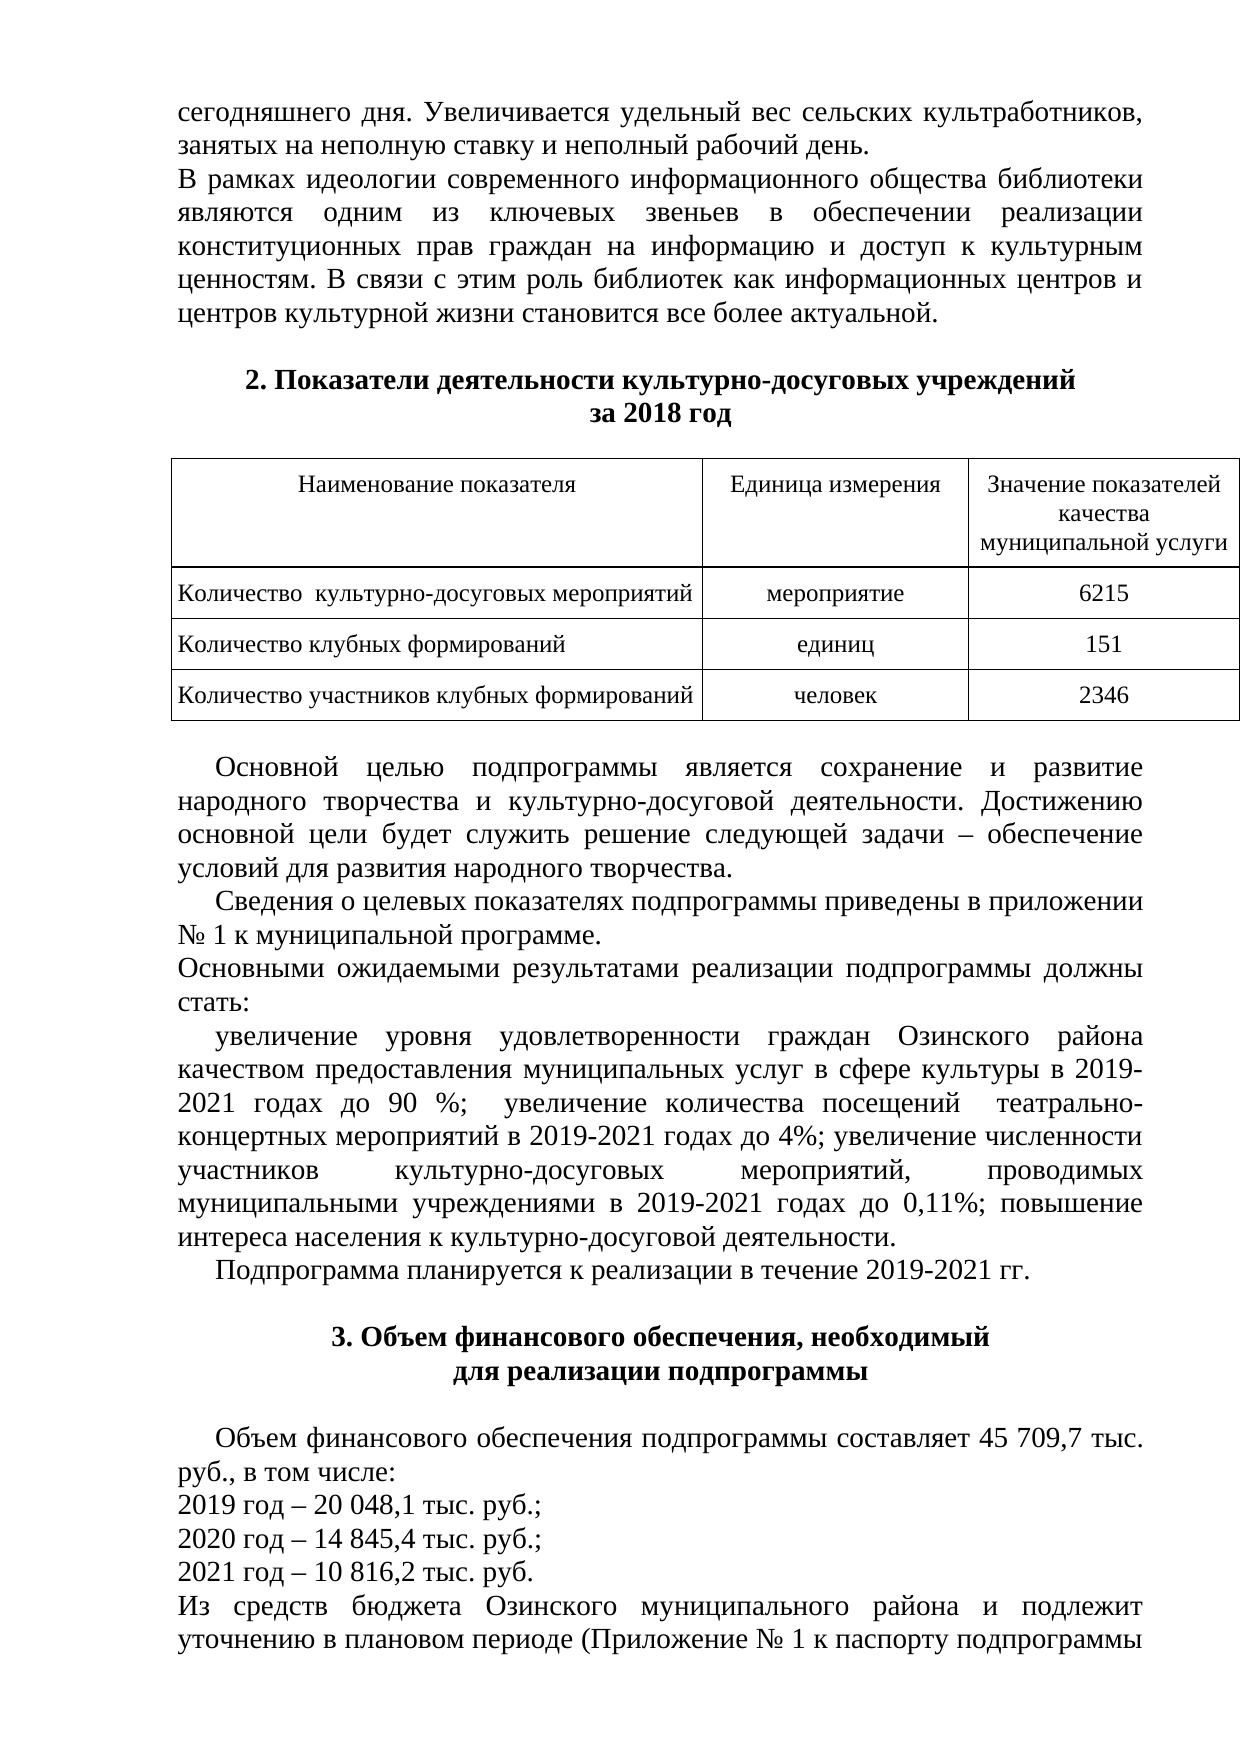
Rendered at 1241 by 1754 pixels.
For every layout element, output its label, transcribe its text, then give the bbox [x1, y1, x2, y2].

table_cell 151 [969, 619, 1239, 668]
text Подпрограмма планируется к реализации в течение 2019-2021 гг. [177, 1252, 1144, 1286]
table_cell Количество культурно-досуговых мероприятий [172, 568, 702, 617]
table_cell 6215 [969, 568, 1239, 617]
text 2019 год – 20 048,1 тыс. руб.; [177, 1487, 1144, 1521]
table_cell мероприятие [703, 568, 968, 617]
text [177, 1588, 1144, 1655]
table_cell Количество участников клубных формирований [172, 670, 702, 719]
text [177, 94, 1144, 161]
table_header Единица измерения [703, 459, 968, 566]
text Объем финансового обеспечения подпрограммы составляет 45 709,7 тыс. руб., в том числе: [177, 1420, 1144, 1487]
text увеличение уровня удовлетворенности граждан Озинского района качеством предоставления муниципальных услуг в сфере культуры в 2019- 2021 годах до 90 %; увеличение количества посещений театрально-концертных мероприятий в 2019-2021 годах до 4%; увеличение численности участников культурно-досуговых мероприятий, проводимых муниципальными учреждениями в 2019-2021 годах до 0,11%; повышение интереса населения к культурно-досуговой деятельности. [177, 1018, 1144, 1252]
text для реализации подпрограммы [177, 1353, 1144, 1387]
text Основными ожидаемыми результатами реализации подпрограммы должны стать: [177, 951, 1144, 1018]
table_header Значение показателей качества муниципальной услуги [969, 459, 1239, 566]
text 2020 год – 14 845,4 тыс. руб.; [177, 1521, 1144, 1554]
text 2. Показатели деятельности культурно-досуговых учреждений [177, 362, 1144, 396]
table_cell Количество клубных формирований [172, 619, 702, 668]
text за 2018 год [177, 396, 1144, 429]
text Сведения о целевых показателях подпрограммы приведены в приложении № 1 к муниципальной программе. [177, 883, 1144, 951]
table_cell 2346 [969, 670, 1239, 719]
table_cell человек [703, 670, 968, 719]
table_cell единиц [703, 619, 968, 668]
text В рамках идеологии современного информационного общества библиотеки являются одним из ключевых звеньев в обеспечении реализации конституционных прав граждан на информацию и доступ к культурным ценностям. В связи с этим роль библиотек как информационных центров и центров культурной жизни становится все более актуальной. [177, 161, 1144, 328]
text 3. Объем финансового обеспечения, необходимый [177, 1319, 1144, 1353]
text Основной целью подпрограммы является сохранение и развитие народного творчества и культурно-досуговой деятельности. Достижению основной цели будет служить решение следующей задачи – обеспечение условий для развития народного творчества. [177, 749, 1144, 883]
table_header Наименование показателя [172, 459, 702, 566]
text 2021 год – 10 816,2 тыс. руб. [177, 1554, 1144, 1588]
